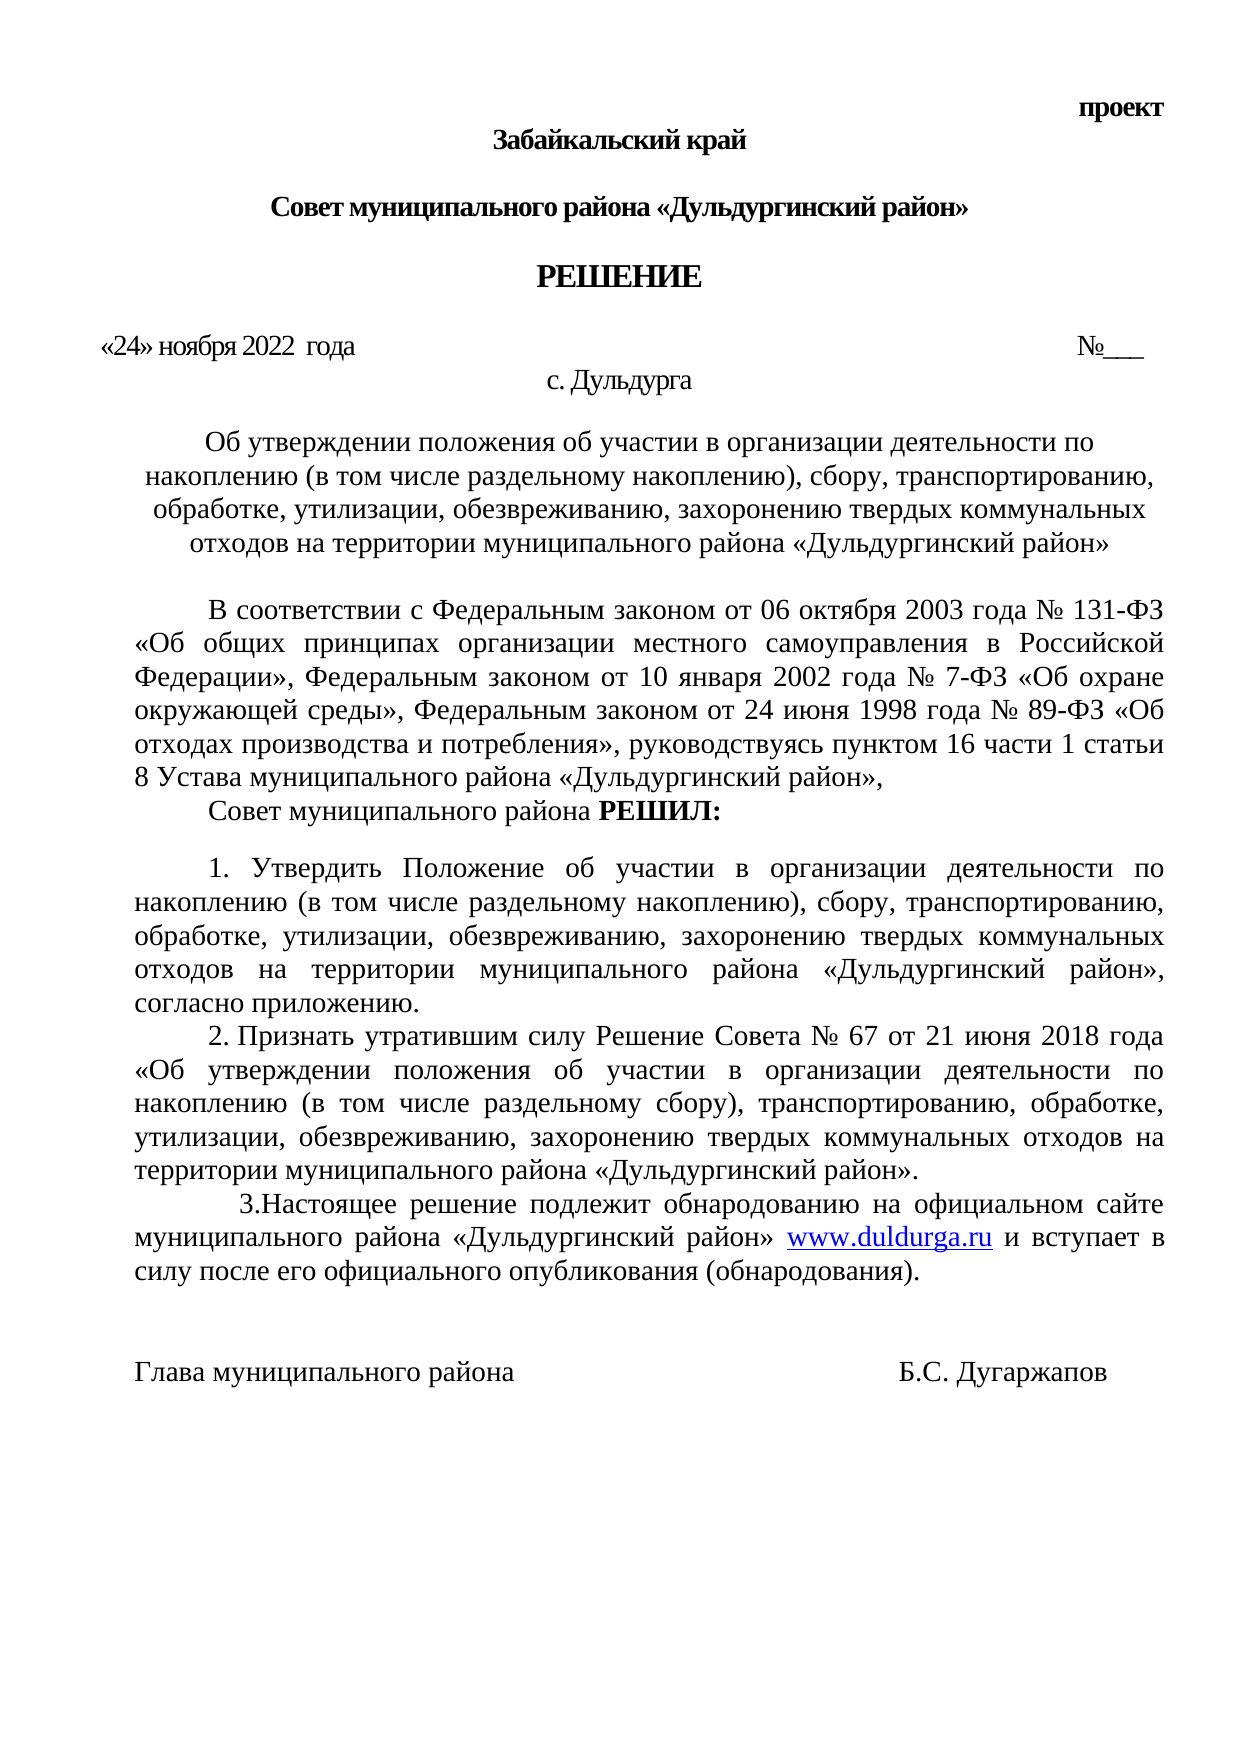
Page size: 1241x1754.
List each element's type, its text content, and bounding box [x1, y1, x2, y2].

text «24» ноября 2022 года №___ [75, 328, 1165, 362]
text Забайкальский край [75, 122, 1165, 156]
text Об утверждении положения об участии в организации деятельности по накоплению (в том числе раздельному накоплению), сбору, транспортированию, обработке, утилизации, обезвреживанию, захоронению твердых коммунальных отходов на территории муниципального района «Дульдургинский район» [134, 424, 1165, 558]
text с. Дульдурга [75, 362, 1165, 395]
text проект [75, 89, 1165, 122]
text В соответствии с Федеральным законом от 06 октября 2003 года № 131-ФЗ «Об общих принципах организации местного самоуправления в Российской Федерации», Федеральным законом от 10 января 2002 года № 7-ФЗ «Об охране окружающей среды», Федеральным законом от 24 июня 1998 года № 89-ФЗ «Об отходах производства и потребления», руководствуясь пунктом 16 части 1 статьи 8 Устава муниципального района «Дульдургинский район», [134, 592, 1165, 793]
text 2. Признать утратившим силу Решение Совета № 67 от 21 июня 2018 года «Об утверждении положения об участии в организации деятельности по накоплению (в том числе раздельному сбору), транспортированию, обработке, утилизации, обезвреживанию, захоронению твердых коммунальных отходов на территории муниципального района «Дульдургинский район». [134, 1018, 1165, 1186]
text 1. Утвердить Положение об участии в организации деятельности по накоплению (в том числе раздельному накоплению), сбору, транспортированию, обработке, утилизации, обезвреживанию, захоронению твердых коммунальных отходов на территории муниципального района «Дульдургинский район», согласно приложению. [134, 851, 1165, 1018]
text Глава муниципального района Б.С. Дугаржапов [134, 1354, 1165, 1387]
text РЕШЕНИЕ [75, 256, 1165, 295]
text Совет муниципального района РЕШИЛ: [134, 793, 1165, 827]
text 3.Настоящее решение подлежит обнародованию на официальном сайте муниципального района «Дульдургинский район» www.duldurga.ru и вступает в силу после его официального опубликования (обнародования). [134, 1186, 1165, 1287]
text Совет муниципального района «Дульдургинский район» [75, 189, 1165, 223]
